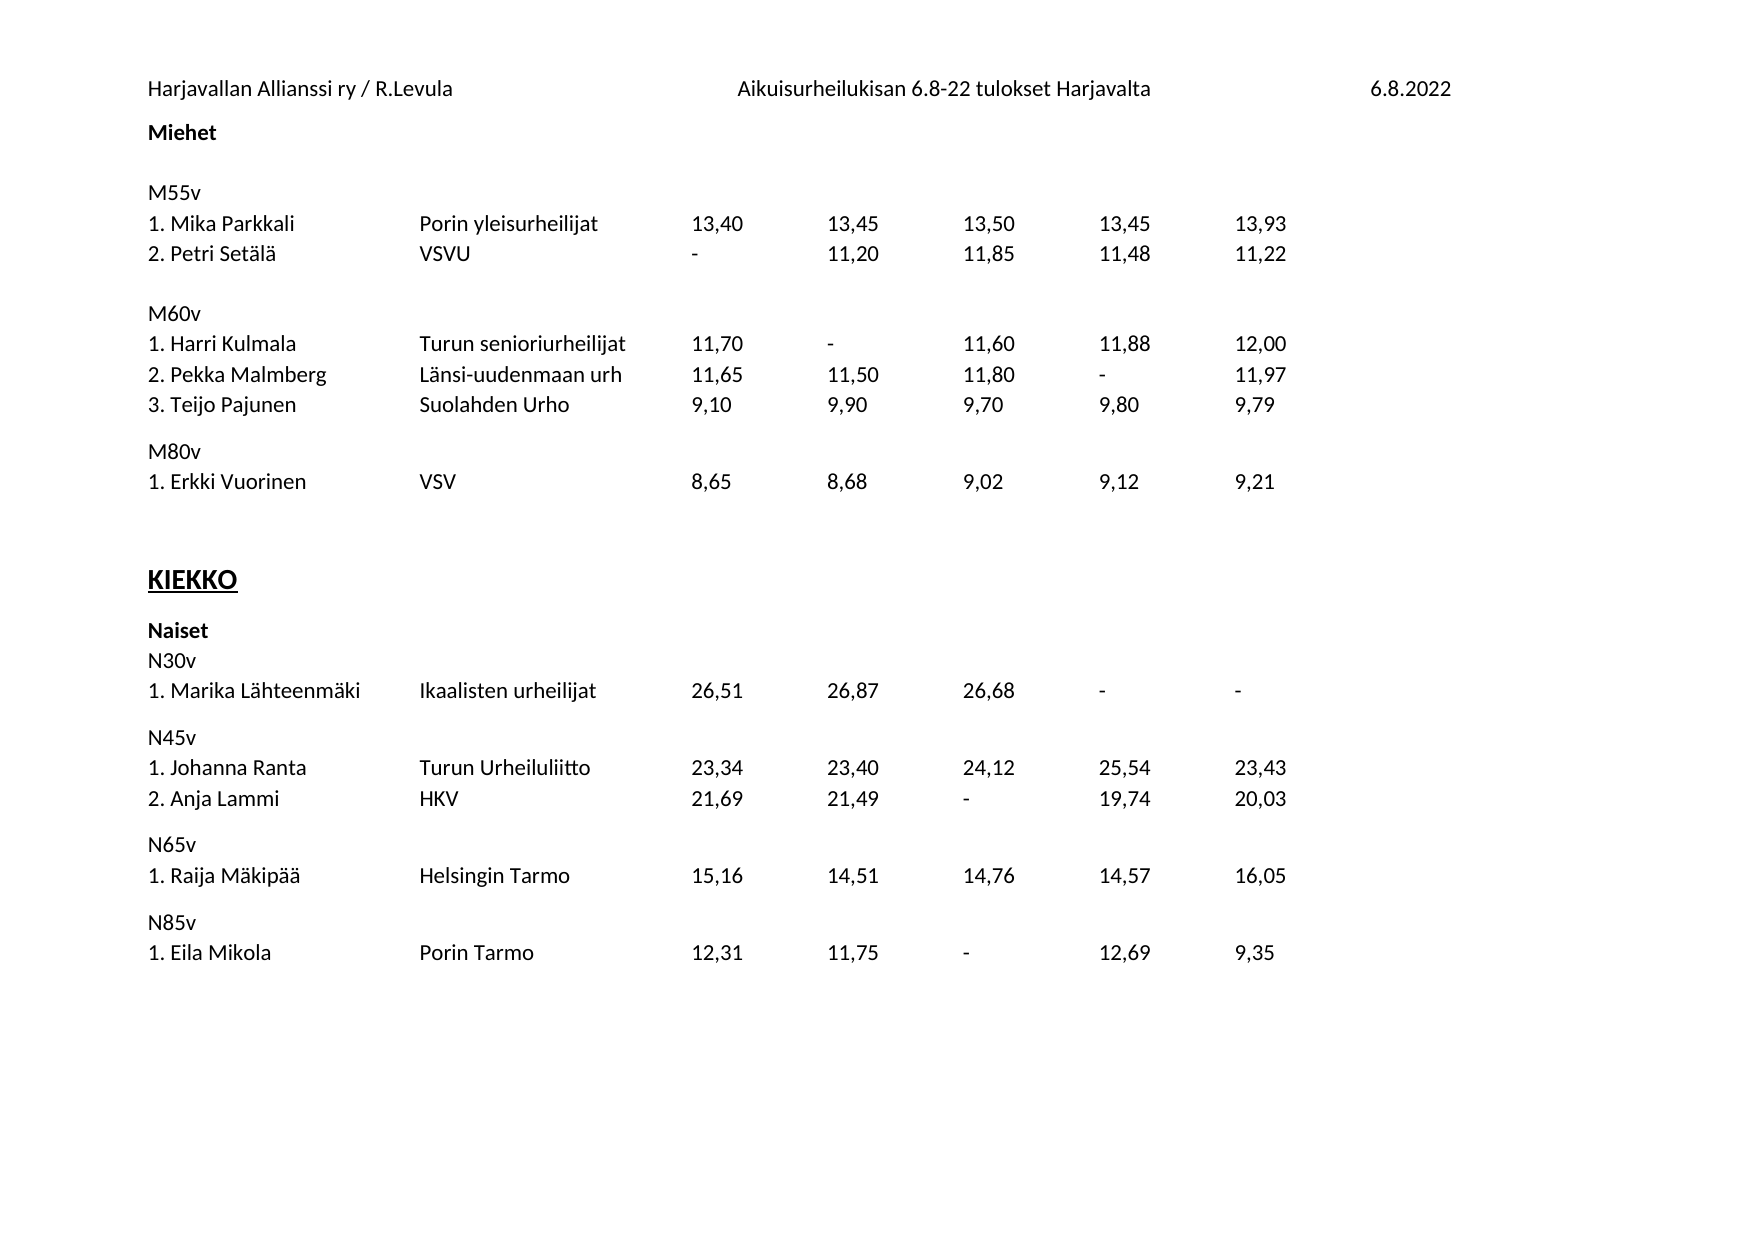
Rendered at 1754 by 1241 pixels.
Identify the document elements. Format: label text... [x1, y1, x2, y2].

text M80v 1. Erkki Vuorinen VSV 8,65 8,68 9,02 9,12 9,21 [148, 437, 1606, 495]
text KIEKKO [148, 561, 1606, 596]
text N45v 1. Johanna Ranta Turun Urheiluliitto 23,34 23,40 24,12 25,54 23,43 2. Anja Lammi HKV 21,69 21,49 - 19,74 20,03 [148, 723, 1606, 812]
text N85v 1. Eila Mikola Porin Tarmo 12,31 11,75 - 12,69 9,35 [148, 908, 1606, 996]
text Miehet M55v 1. Mika Parkkali Porin yleisurheilijat 13,40 13,45 13,50 13,45 13,93 2. Petri Setälä VSVU - 11,20 11,85 11,48 11,22 M60v 1. Harri Kulmala Turun senioriurheilijat 11,70 - 11,60 11,88 12,00 2. Pekka Malmberg Länsi-uudenmaan urh 11,65 11,50 11,80 - 11,97 3. Teijo Pajunen Suolahden Urho 9,10 9,90 9,70 9,80 9,79 [148, 118, 1606, 418]
text N65v 1. Raija Mäkipää Helsingin Tarmo 15,16 14,51 14,76 14,57 16,05 [148, 831, 1606, 889]
text Naiset N30v 1. Marika Lähteenmäki Ikaalisten urheilijat 26,51 26,87 26,68 - - [148, 616, 1606, 704]
